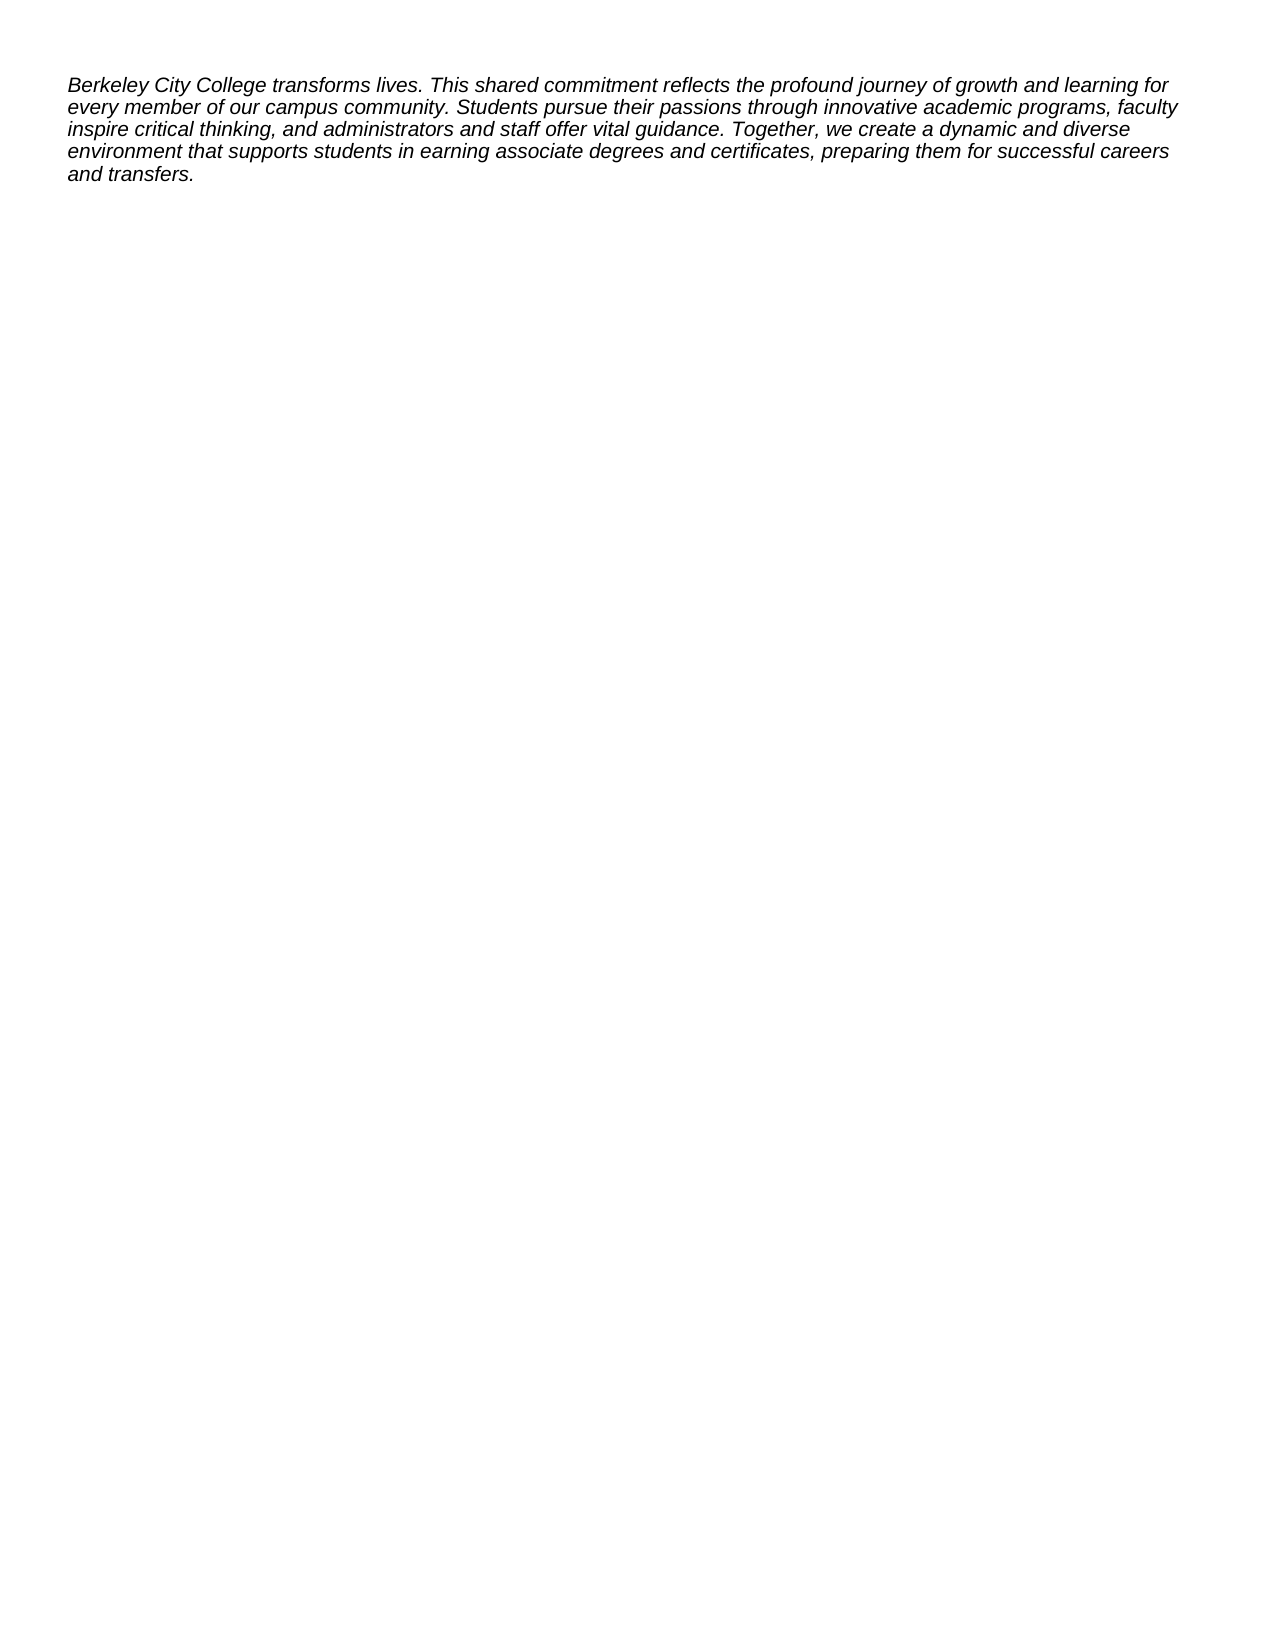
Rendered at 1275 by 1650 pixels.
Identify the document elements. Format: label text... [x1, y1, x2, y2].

text Berkeley City College transforms lives. This shared commitment reflects the profound journey of growth and learning for every member of our campus community. Students pursue their passions through innovative academic programs, faculty inspire critical thinking, and administrators and staff offer vital guidance. Together, we create a dynamic and diverse environment that supports students in earning associate degrees and certificates, preparing them for successful careers and transfers. [67, 75, 1207, 185]
